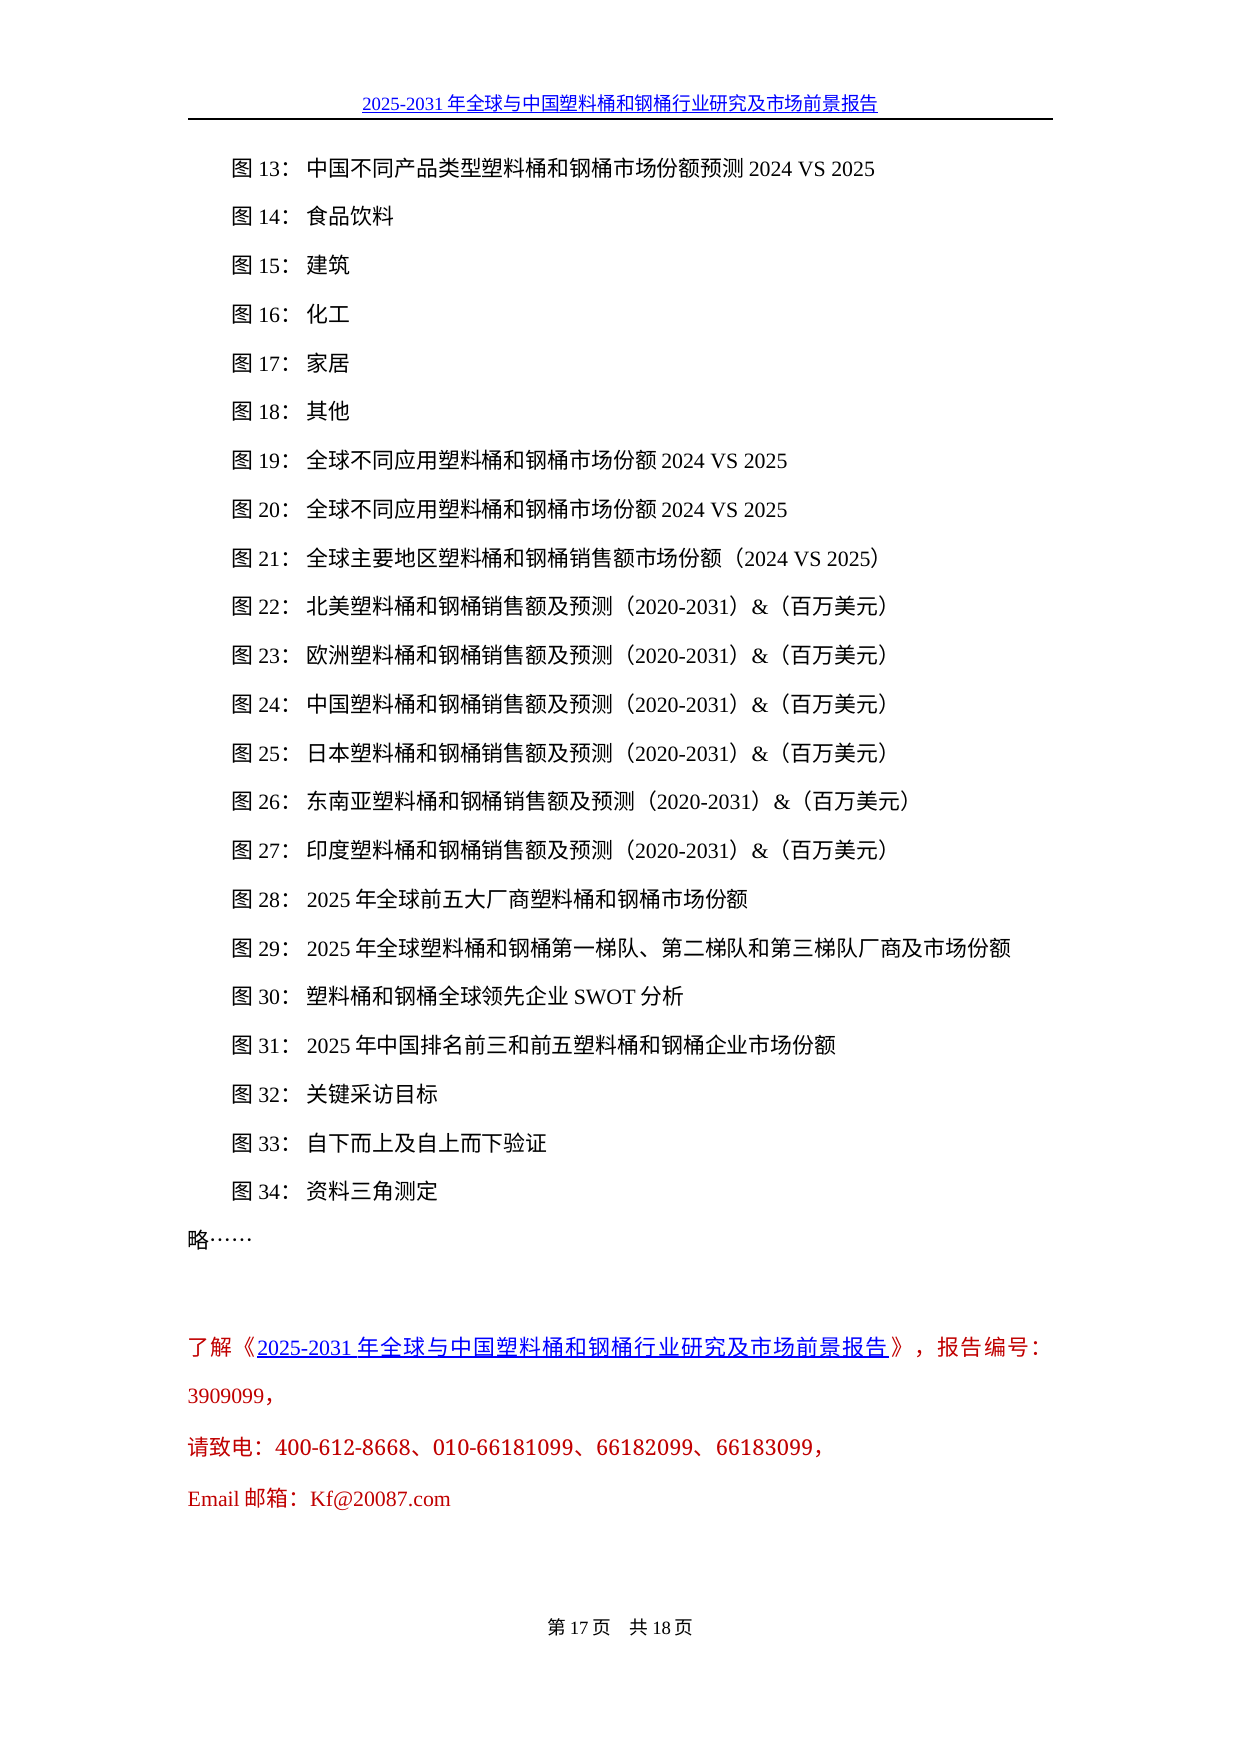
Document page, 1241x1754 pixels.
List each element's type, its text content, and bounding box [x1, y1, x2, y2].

text 请致电：400-612-8668、010-66181099、66182099、66183099， [187, 1429, 1053, 1462]
text Email邮箱：Kf@20087.com [187, 1481, 1053, 1513]
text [187, 150, 1053, 1255]
text 了解《2025-2031年全球与中国塑料桶和钢桶行业研究及市场前景报告》，报告编号：3909099， [187, 1329, 1053, 1410]
